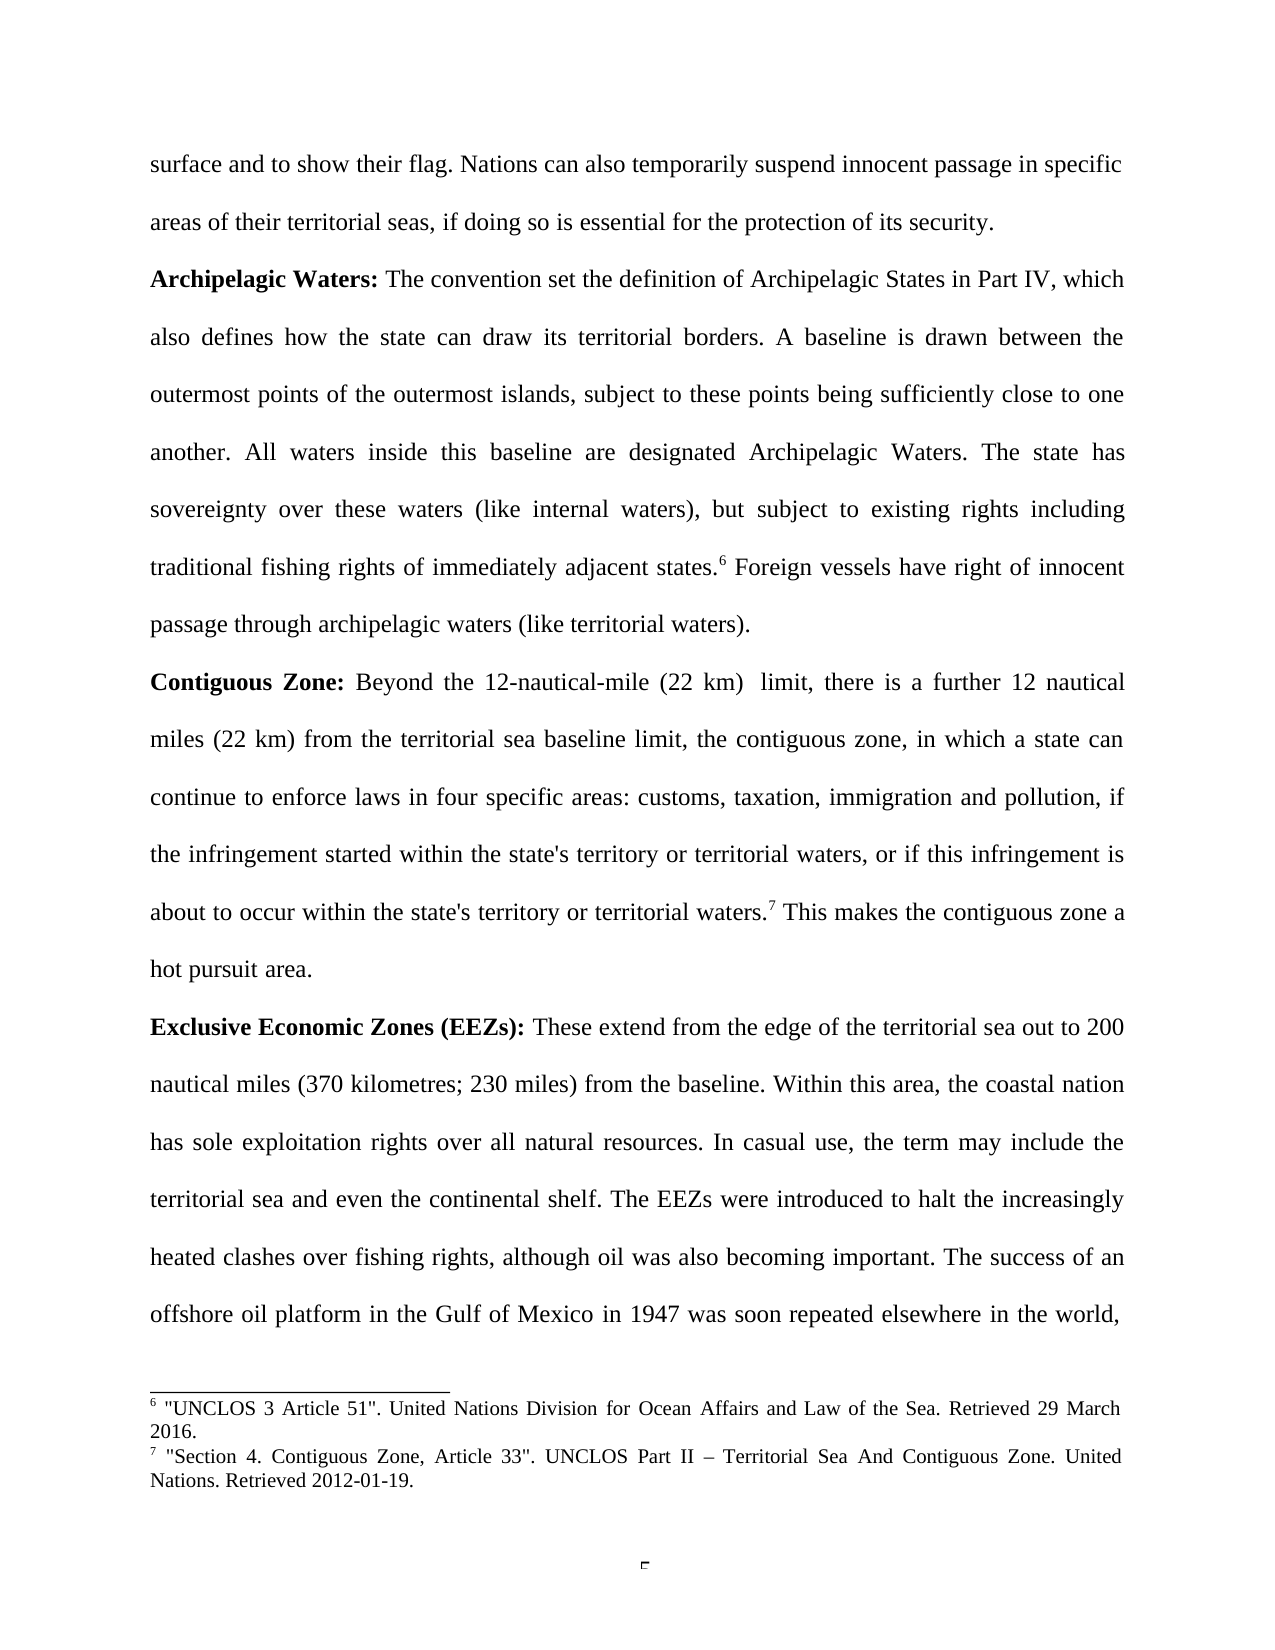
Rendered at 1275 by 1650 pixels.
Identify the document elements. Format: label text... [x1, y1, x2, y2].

text Archipelagic Waters: The convention set the definition of Archipelagic States in Part IV, which also defines how the state can draw its territorial borders. A baseline is drawn between the outermost points of the outermost islands, subject to these points being sufficiently close to one another. All waters inside this baseline are designated Archipelagic Waters. The state has sovereignty over these waters (like internal waters), but subject to existing rights including traditional fishing rights of immediately adjacent states.6 Foreign vessels have right of innocent passage through archipelagic waters (like territorial waters). [150, 264, 1125, 638]
text surface and to show their flag. Nations can also temporarily suspend innocent passage in specific areas of their territorial seas, if doing so is essential for the protection of its security. [150, 149, 1124, 235]
text 7 "Section 4. Contiguous Zone, Article 33". UNCLOS Part II – Territorial Sea And Contiguous Zone. United Nations. Retrieved 2012-01-19. [150, 1444, 1126, 1492]
text Exclusive Economic Zones (EEZs): These extend from the edge of the territorial sea out to 200 nautical miles (370 kilometres; 230 miles) from the baseline. Within this area, the coastal nation has sole exploitation rights over all natural resources. In casual use, the term may include the territorial sea and even the continental shelf. The EEZs were introduced to halt the increasingly heated clashes over fishing rights, although oil was also becoming important. The success of an offshore oil platform in the Gulf of Mexico in 1947 was soon repeated elsewhere in the world, [150, 1012, 1126, 1328]
text 6 "UNCLOS 3 Article 51". United Nations Division for Ocean Affairs and Law of the Sea. Retrieved 29 March 2016. [150, 1395, 1137, 1443]
text Contiguous Zone: Beyond the 12-nautical-mile (22 km) limit, there is a further 12 nautical miles (22 km) from the territorial sea baseline limit, the contiguous zone, in which a state can continue to enforce laws in four specific areas: customs, taxation, immigration and pollution, if the infringement started within the state's territory or territorial waters, or if this infringement is about to occur within the state's territory or territorial waters.7 This makes the contiguous zone a hot pursuit area. [150, 667, 1126, 983]
